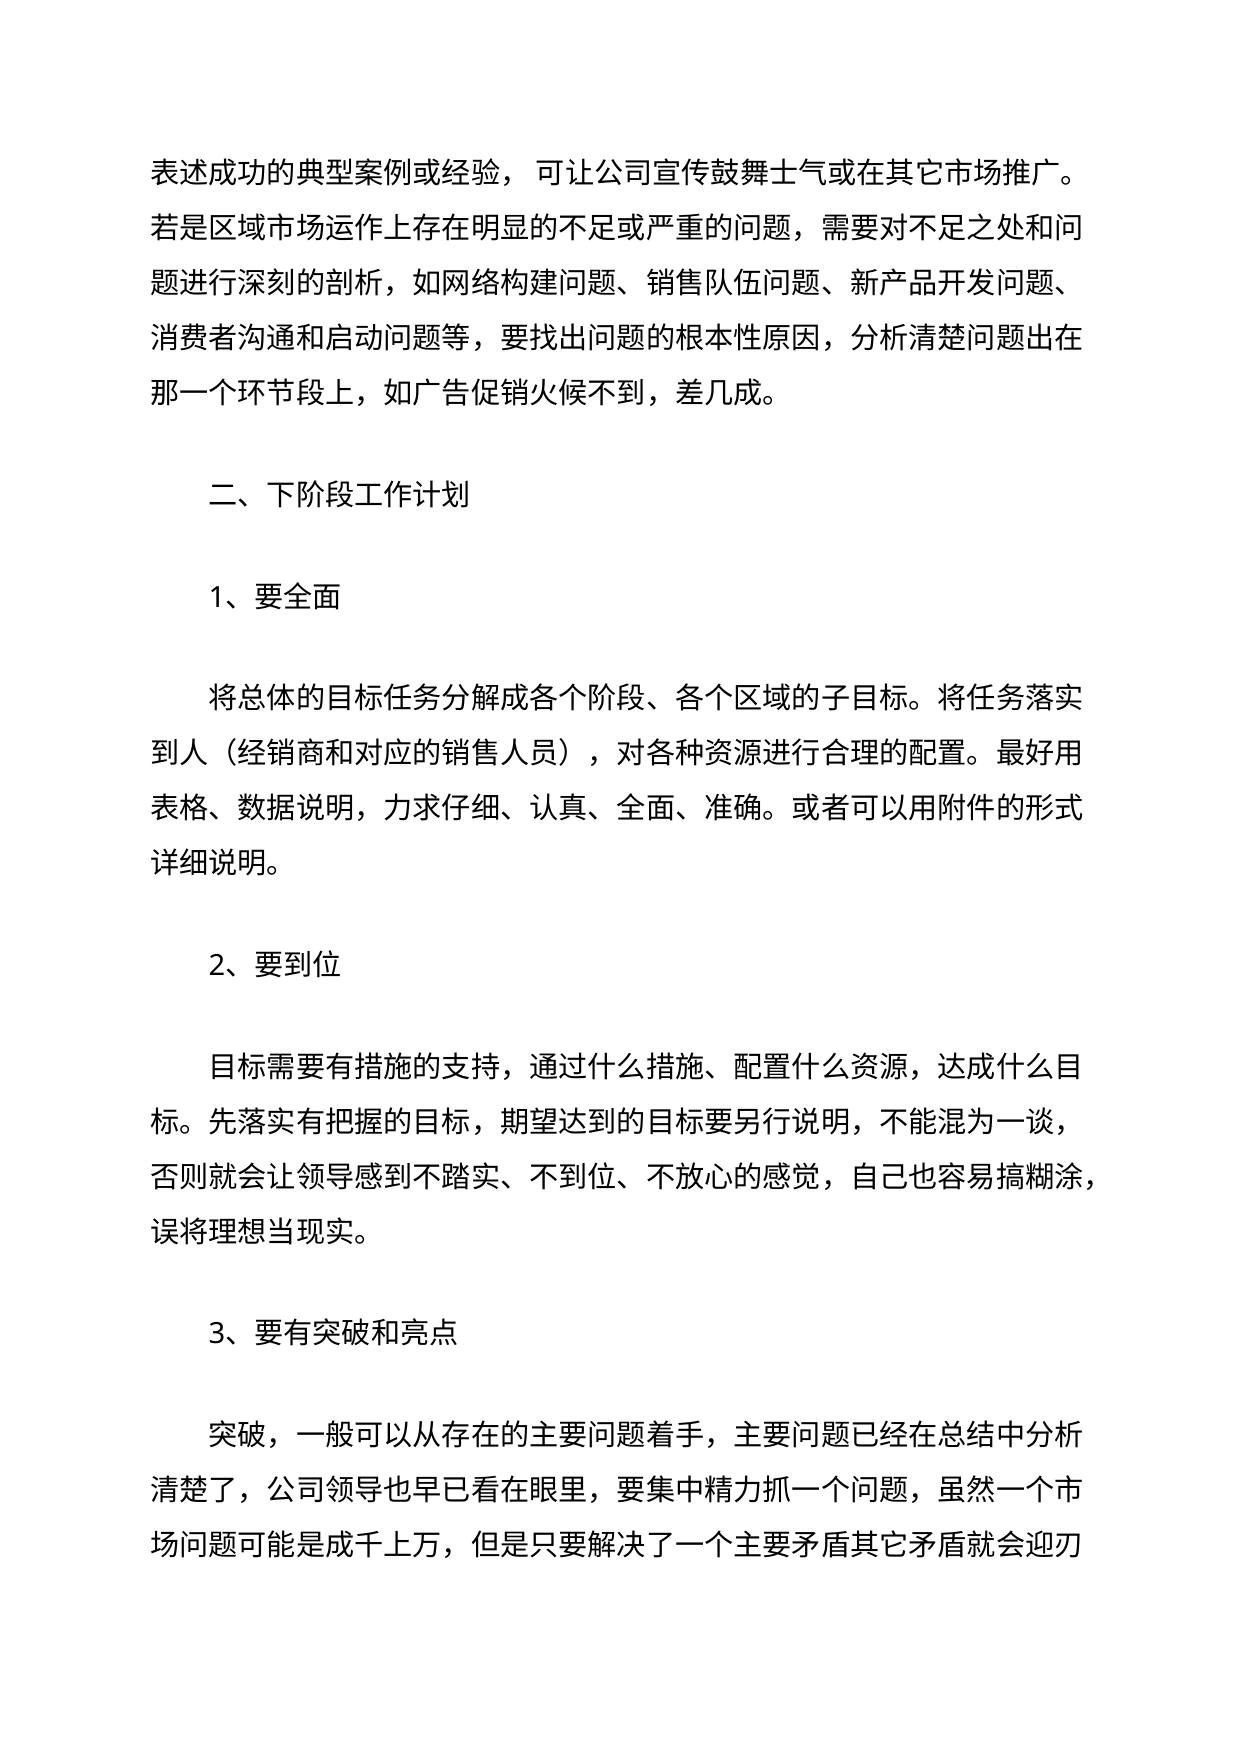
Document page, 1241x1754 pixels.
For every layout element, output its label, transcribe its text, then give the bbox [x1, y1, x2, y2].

text 3、要有突破和亮点 [150, 1310, 1090, 1352]
text 1、要全面 [150, 573, 1090, 616]
text 目标需要有措施的支持，通过什么措施、配置什么资源，达成什么目标。先落实有把握的目标，期望达到的目标要另行说明，不能混为一谈，否则就会让领导感到不踏实、不到位、不放心的感觉，自己也容易搞糊涂，误将理想当现实。 [150, 1043, 1090, 1251]
text 将总体的目标任务分解成各个阶段、各个区域的子目标。将任务落实到人（经销商和对应的销售人员），对各种资源进行合理的配置。最好用表格、数据说明，力求仔细、认真、全面、准确。或者可以用附件的形式详细说明。 [150, 675, 1090, 882]
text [150, 1412, 1090, 1564]
text 2、要到位 [150, 942, 1090, 984]
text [150, 150, 1090, 412]
text 二、下阶段工作计划 [150, 471, 1090, 514]
